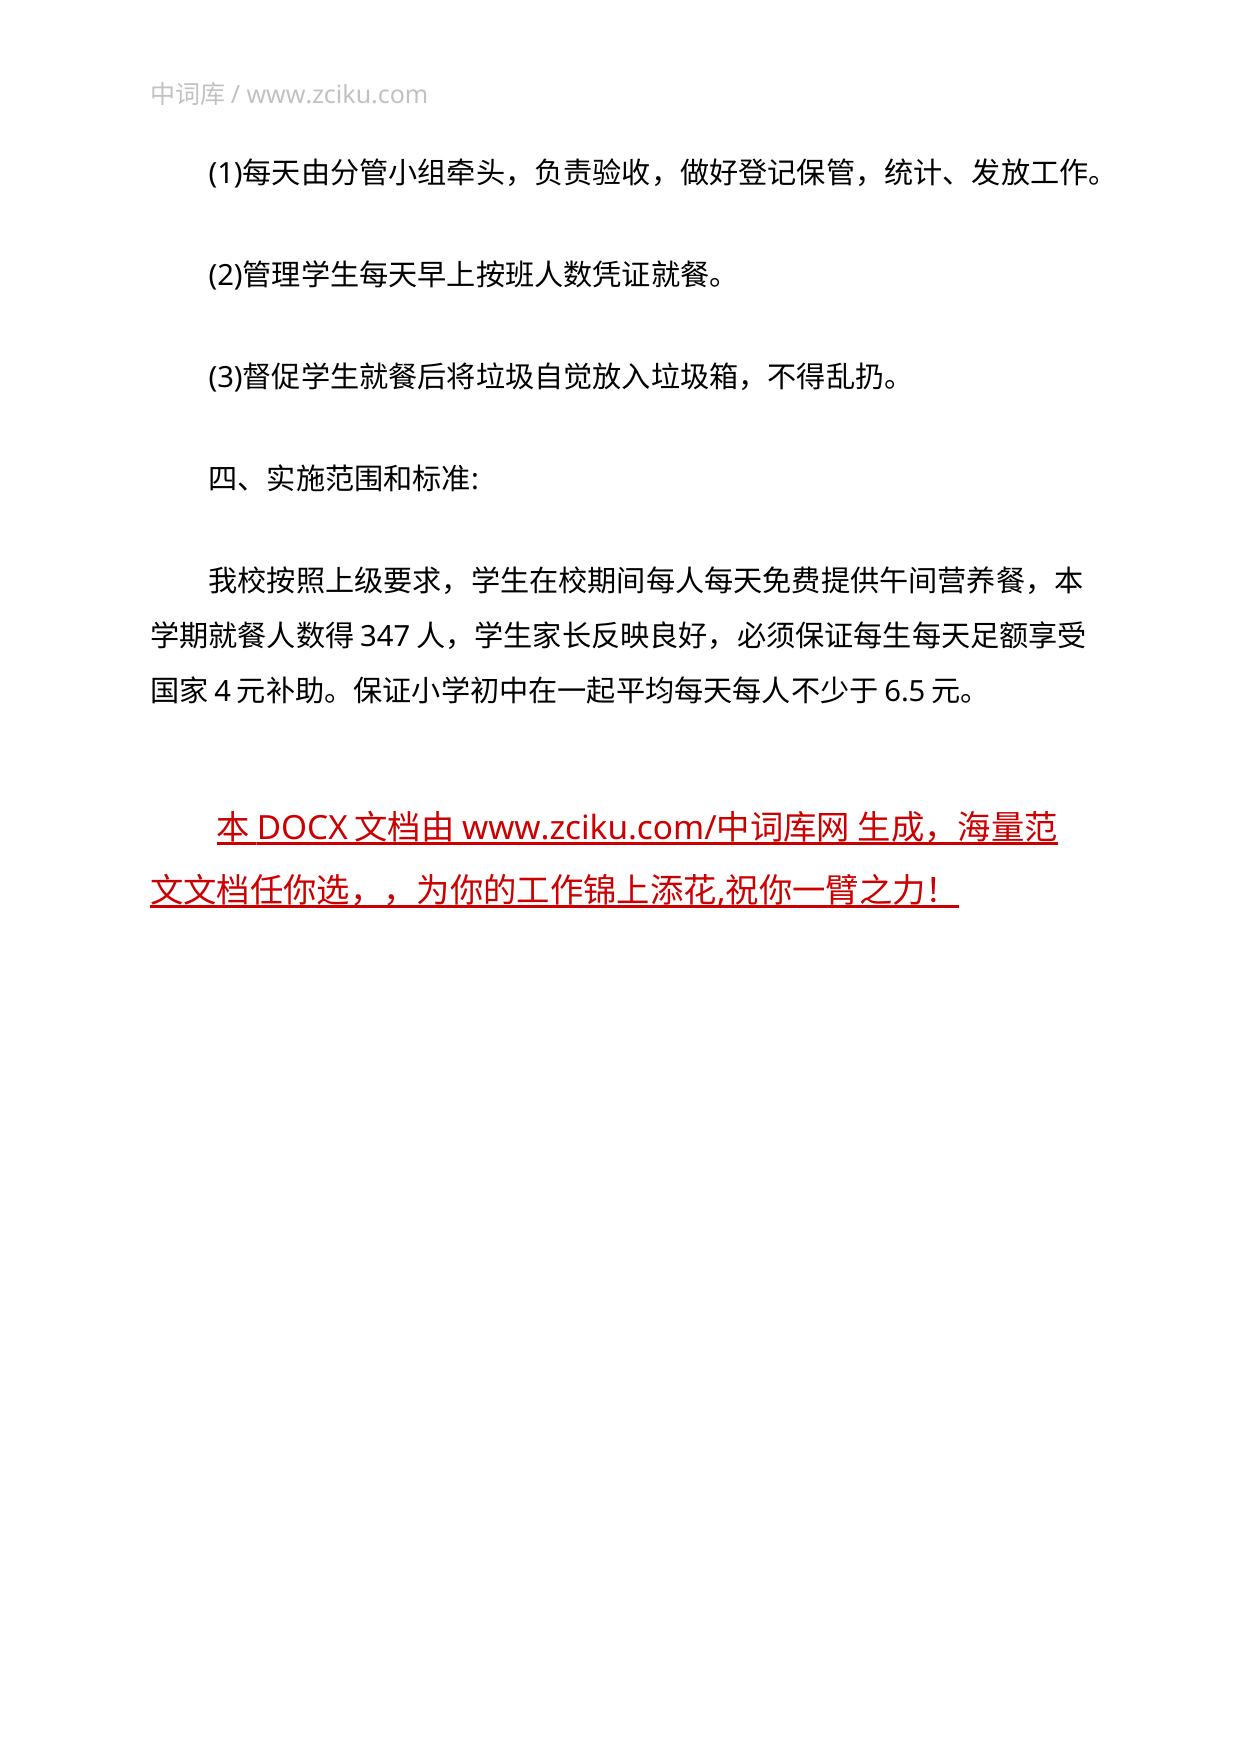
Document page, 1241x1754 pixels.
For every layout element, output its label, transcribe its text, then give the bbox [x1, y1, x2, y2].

text (1)每天由分管小组牵头，负责验收，做好登记保管，统计、发放工作。 [150, 150, 1090, 192]
text (3)督促学生就餐后将垃圾自觉放入垃圾箱，不得乱扔。 [150, 354, 1090, 396]
text 我校按照上级要求，学生在校期间每人每天免费提供午间营养餐，本学期就餐人数得347人，学生家长反映良好，必须保证每生每天足额享受国家4元补助。保证小学初中在一起平均每天每人不少于6.5元。 [150, 558, 1090, 710]
text (2)管理学生每天早上按班人数凭证就餐。 [150, 252, 1090, 294]
text 本DOCX文档由 www.zciku.com/中词库网 生成，海量范文文档任你选，，为你的工作锦上添花,祝你一臂之力！ [150, 801, 1090, 912]
text 四、实施范围和标准: [150, 456, 1090, 498]
